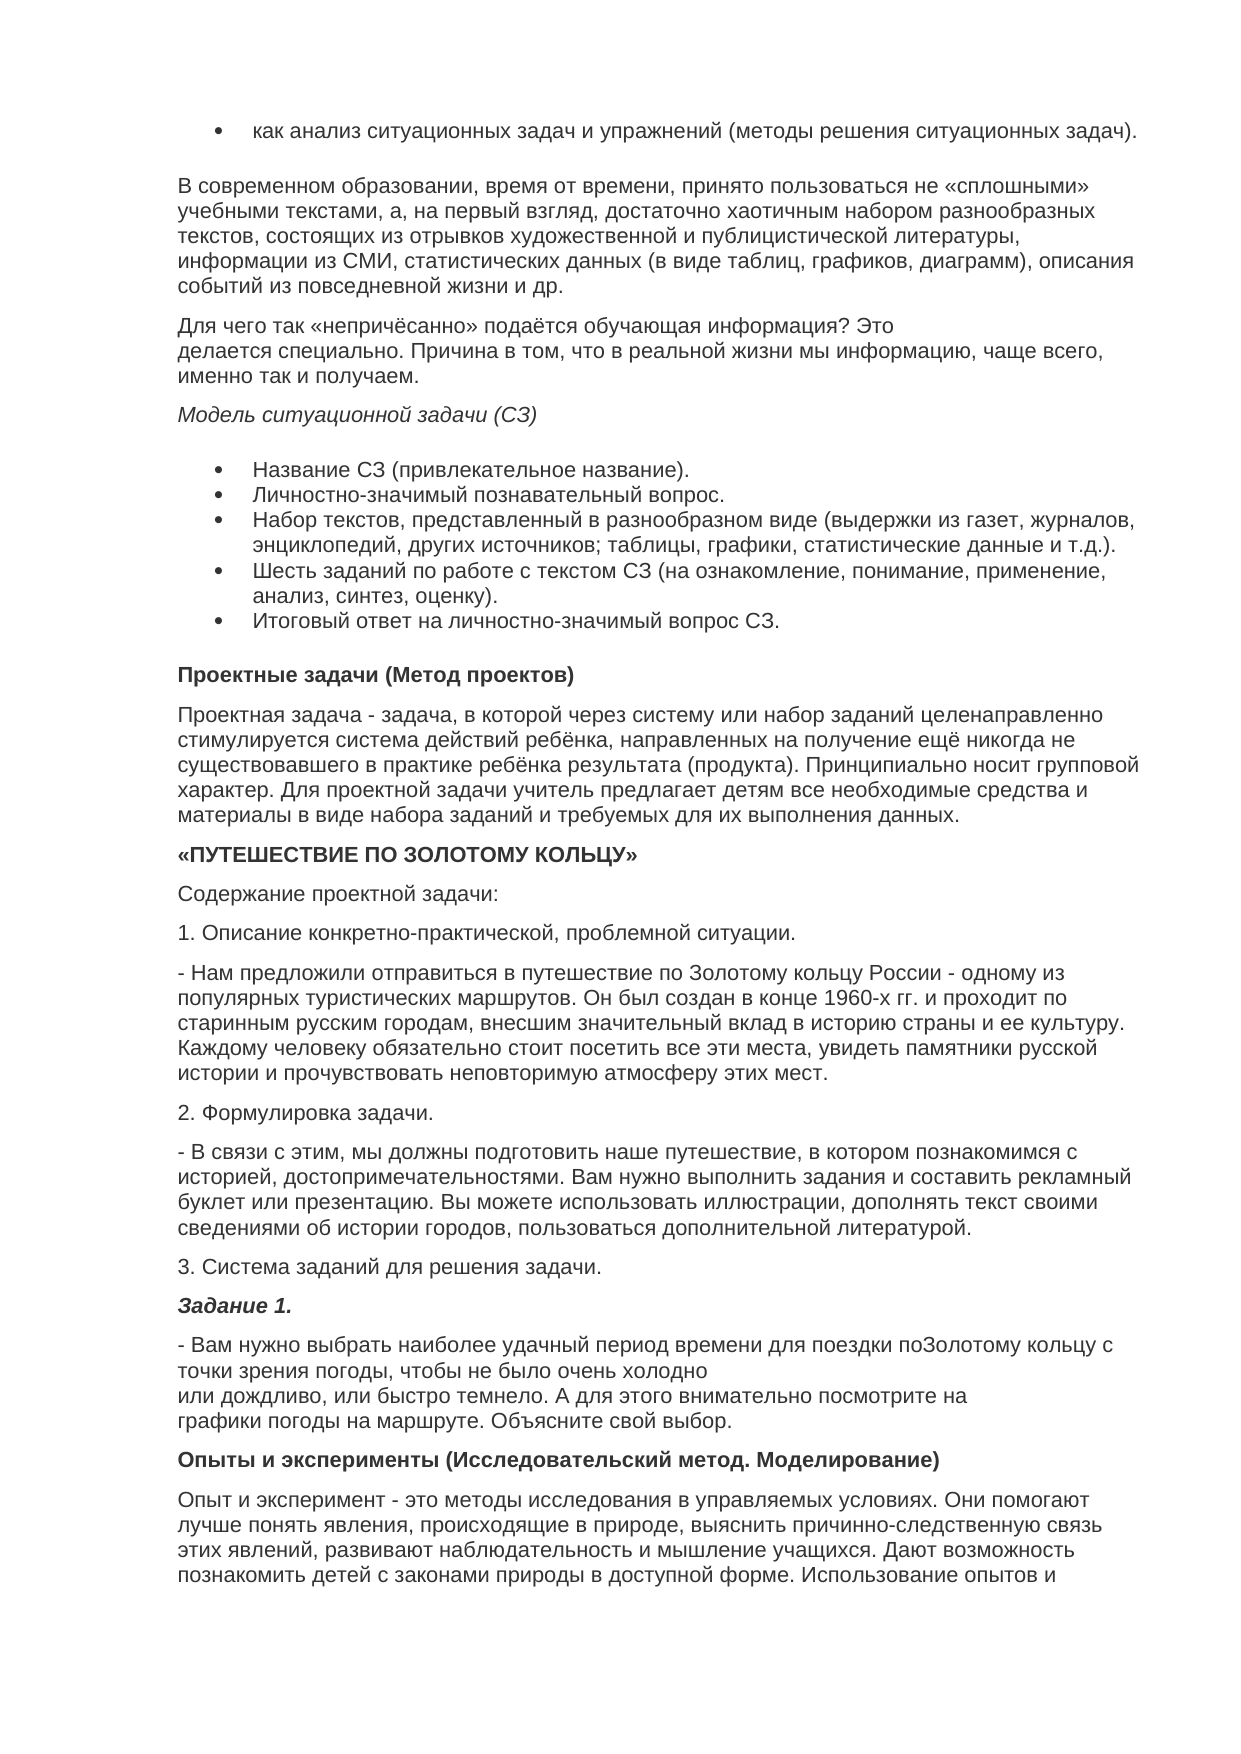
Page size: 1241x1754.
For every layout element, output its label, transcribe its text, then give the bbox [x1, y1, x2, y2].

list Личностно-значимый познавательный вопрос. [215, 482, 1152, 507]
text Задание 1. [177, 1293, 1152, 1318]
text 2. Формулировка задачи. [177, 1099, 1152, 1125]
text «ПУТЕШЕСТВИЕ ПО ЗОЛОТОМУ КОЛЬЦУ» [177, 842, 1152, 867]
list Шесть заданий по работе с текстом СЗ (на ознакомление, понимание, применение, анализ, синтез, оценку). [215, 557, 1152, 608]
text - Вам нужно выбрать наиболее удачный период времени для поездки поЗолотому кольцу с точки зрения погоды, чтобы не было очень холодно или дождливо, или быстро темнело. А для этого внимательно посмотрите на графики погоды на маршруте. Объясните свой выбор. [177, 1332, 1152, 1433]
list Набор текстов, представленный в разнообразном виде (выдержки из газет, журналов, энциклопедий, других источников; таблицы, графики, статистические данные и т.д.). [215, 507, 1152, 557]
text Модель ситуационной задачи (СЗ) [177, 402, 1152, 427]
list Итоговый ответ на личностно-значимый вопрос СЗ. [215, 608, 1152, 633]
text В современном образовании, время от времени, принято пользоваться не «сплошными» учебными текстами, а, на первый взгляд, достаточно хаотичным набором разнообразных текстов, состоящих из отрывков художественной и публицистической литературы, информации из СМИ, статистических данных (в виде таблиц, графиков, диаграмм), описания событий из повседневной жизни и др. [177, 172, 1152, 298]
text Содержание проектной задачи: [177, 881, 1152, 906]
text - В связи с этим, мы должны подготовить наше путешествие, в котором познакомимся с историей, достопримечательностями. Вам нужно выполнить задания и составить рекламный буклет или презентацию. Вы можете использовать иллюстрации, дополнять текст своими сведениями об истории городов, пользоваться дополнительной литературой. [177, 1139, 1152, 1240]
list Название СЗ (привлекательное название). [215, 457, 1152, 482]
text 1. Описание конкретно-практической, проблемной ситуации. [177, 920, 1152, 945]
text Проектная задача - задача, в которой через систему или набор заданий целенаправленно стимулируется система действий ребёнка, направленных на получение ещё никогда не существовавшего в практике ребёнка результата (продукта). Принципиально носит групповой характер. Для проектной задачи учитель предлагает детям все необходимые средства и материалы в виде набора заданий и требуемых для их выполнения данных. [177, 702, 1152, 828]
list как анализ ситуационных задач и упражнений (методы решения ситуационных задач). [215, 118, 1152, 143]
text - Нам предложили отправиться в путешествие по Золотому кольцу России - одному из популярных туристических маршрутов. Он был создан в конце 1960-х гг. и проходит по старинным русским городам, внесшим значительный вклад в историю страны и ее культуру. Каждому человеку обязательно стоит посетить все эти места, увидеть памятники русской истории и прочувствовать неповторимую атмосферу этих мест. [177, 959, 1152, 1086]
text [177, 1486, 1152, 1587]
text Опыты и эксперименты (Исследовательский метод. Моделирование) [177, 1447, 1152, 1472]
text Проектные задачи (Метод проектов) [177, 662, 1152, 687]
text 3. Система заданий для решения задачи. [177, 1254, 1152, 1279]
text Для чего так «непричёсанно» подаётся обучающая информация? Это делается специально. Причина в том, что в реальной жизни мы информацию, чаще всего, именно так и получаем. [177, 313, 1152, 388]
